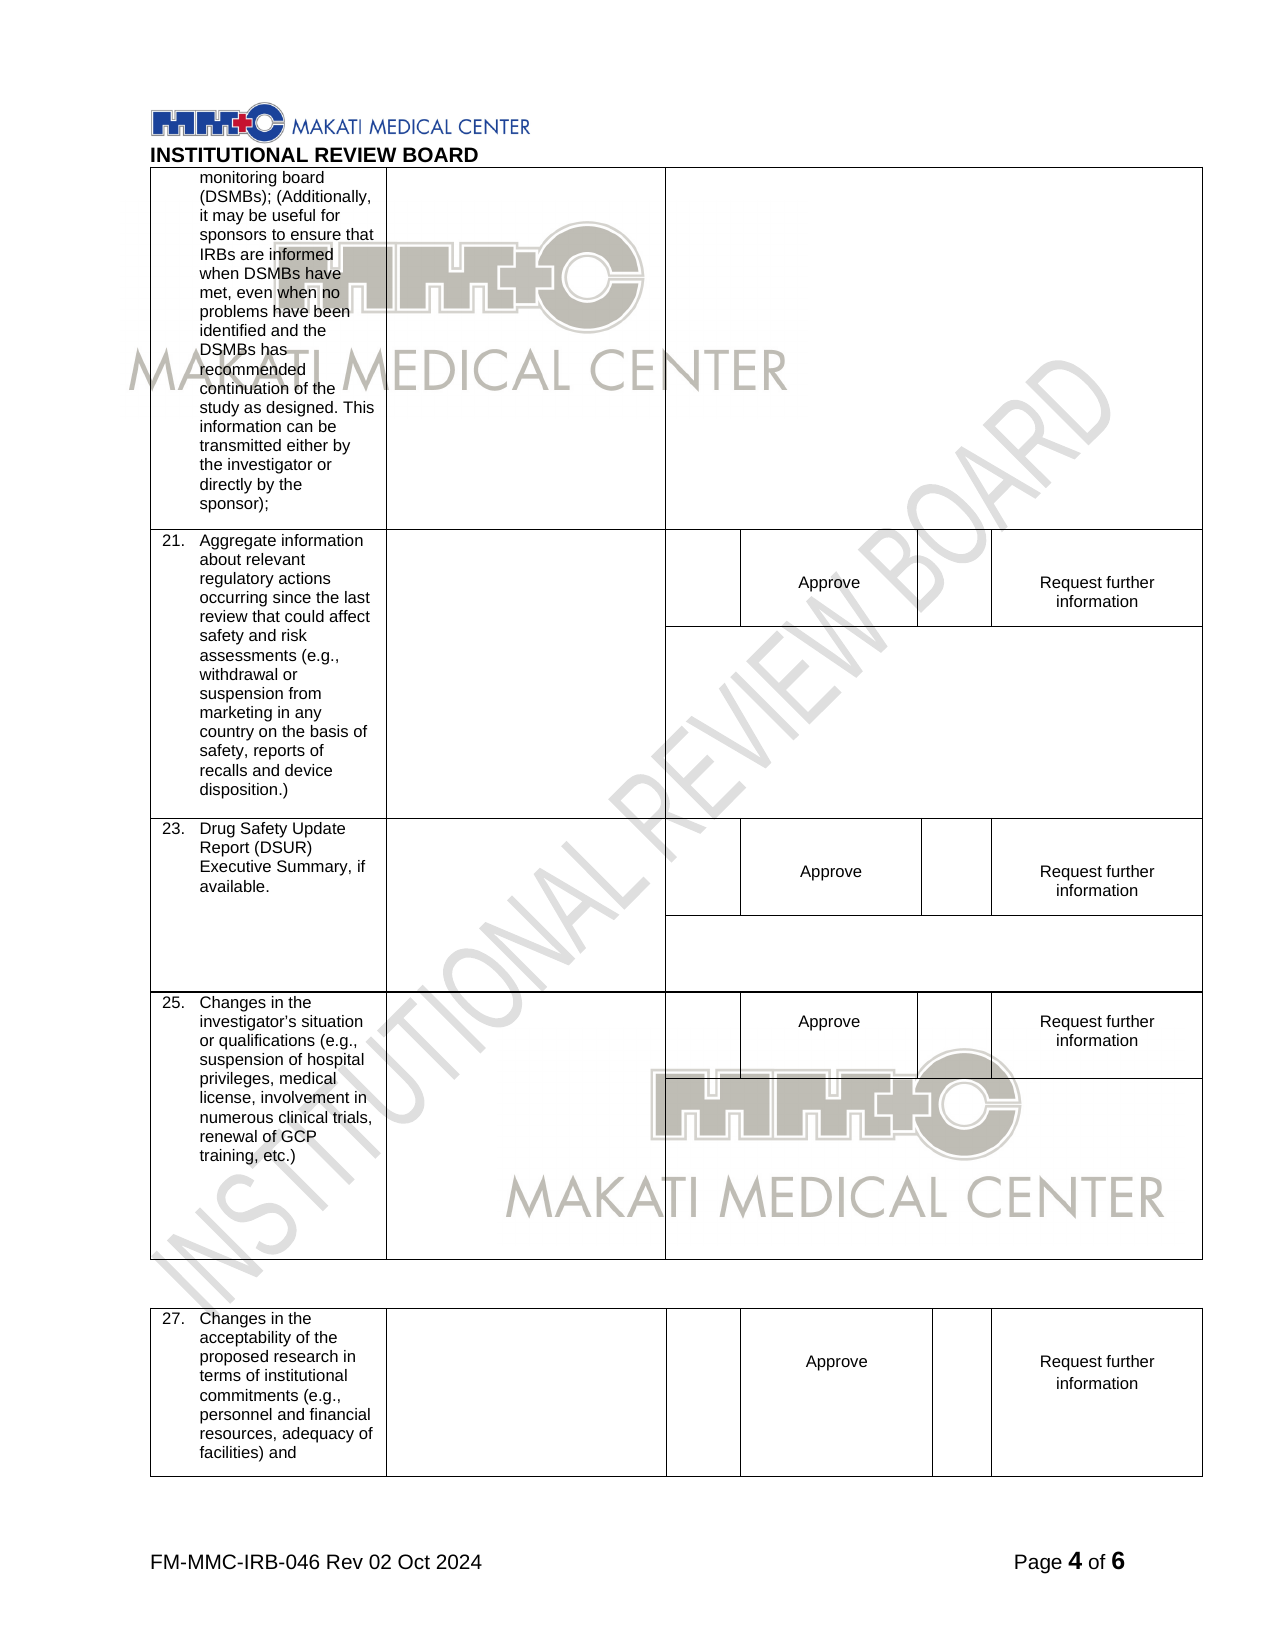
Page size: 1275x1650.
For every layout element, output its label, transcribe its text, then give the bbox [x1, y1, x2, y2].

table_cell [666, 819, 740, 915]
table_cell [666, 168, 1202, 529]
table_cell [387, 819, 665, 991]
table_cell [666, 993, 740, 1077]
table_cell Drug Safety Update Report (DSUR) Executive Summary, if available. [151, 819, 386, 991]
table_header Request further information [992, 1309, 1202, 1476]
table_header [933, 1309, 991, 1476]
table_cell [666, 627, 1202, 818]
table_cell Request further information [992, 819, 1202, 915]
table_cell [387, 530, 665, 818]
table_cell [922, 819, 991, 915]
table_cell [666, 1079, 1202, 1259]
table_cell Approve [741, 993, 917, 1077]
table_cell Request further information [992, 530, 1202, 626]
table_cell [387, 993, 665, 1259]
table_cell [918, 530, 991, 626]
table_cell Changes in the investigator’s situation or qualifications (e.g., suspension of hospital privileges, medical license, involvement in numerous clinical trials, renewal of GCP training, etc.) [151, 993, 386, 1259]
table_header [667, 1309, 740, 1476]
table_header [387, 1309, 666, 1476]
table_cell [666, 530, 740, 626]
table_header Approve [741, 1309, 932, 1476]
table_cell Aggregate information about relevant regulatory actions occurring since the last review that could affect safety and risk assessments (e.g., withdrawal or suspension from marketing in any country on the basis of safety, reports of recalls and device disposition.) [151, 530, 386, 818]
table_cell [918, 993, 991, 1077]
table_cell Request further information [992, 993, 1202, 1077]
table_cell Approve [741, 819, 921, 915]
table_cell Approve [741, 530, 917, 626]
table_cell [666, 916, 1202, 991]
picture [148, 99, 533, 146]
table_header [387, 168, 665, 529]
